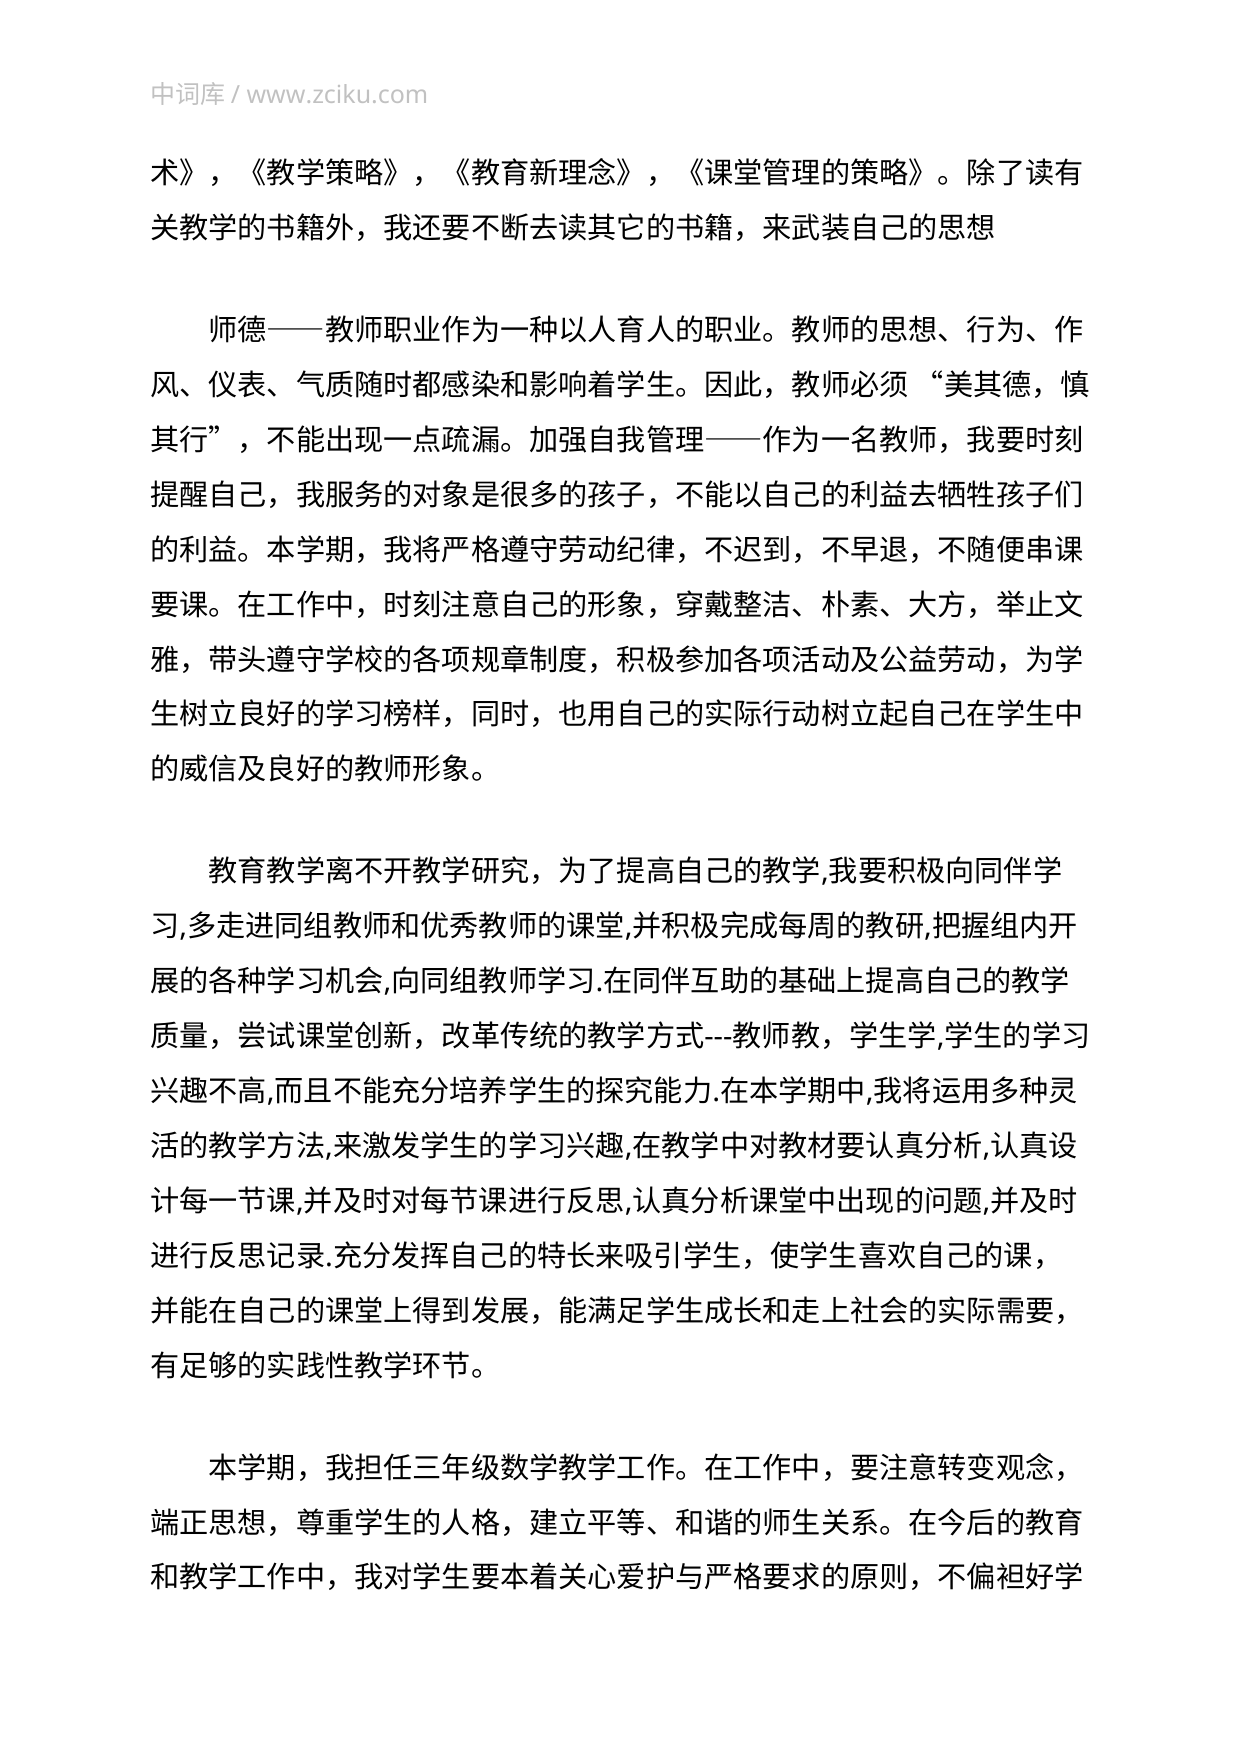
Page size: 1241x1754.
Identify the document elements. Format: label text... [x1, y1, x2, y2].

text 师德——教师职业作为一种以人育人的职业。教师的思想、行为、作风、仪表、气质随时都感染和影响着学生。因此，教师必须 “美其德，慎其行”，不能出现一点疏漏。加强自我管理——作为一名教师，我要时刻提醒自己，我服务的对象是很多的孩子，不能以自己的利益去牺牲孩子们的利益。本学期，我将严格遵守劳动纪律，不迟到，不早退，不随便串课要课。在工作中，时刻注意自己的形象，穿戴整洁、朴素、大方，举止文雅，带头遵守学校的各项规章制度，积极参加各项活动及公益劳动，为学生树立良好的学习榜样，同时，也用自己的实际行动树立起自己在学生中的威信及良好的教师形象。 [150, 307, 1090, 788]
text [150, 1444, 1090, 1596]
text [150, 150, 1090, 247]
text 教育教学离不开教学研究，为了提高自己的教学,我要积极向同伴学习,多走进同组教师和优秀教师的课堂,并积极完成每周的教研,把握组内开展的各种学习机会,向同组教师学习.在同伴互助的基础上提高自己的教学质量，尝试课堂创新，改革传统的教学方式---教师教，学生学,学生的学习兴趣不高,而且不能充分培养学生的探究能力.在本学期中,我将运用多种灵活的教学方法,来激发学生的学习兴趣,在教学中对教材要认真分析,认真设计每一节课,并及时对每节课进行反思,认真分析课堂中出现的问题,并及时进行反思记录.充分发挥自己的特长来吸引学生，使学生喜欢自己的课，并能在自己的课堂上得到发展，能满足学生成长和走上社会的实际需要，有足够的实践性教学环节。 [150, 848, 1090, 1385]
